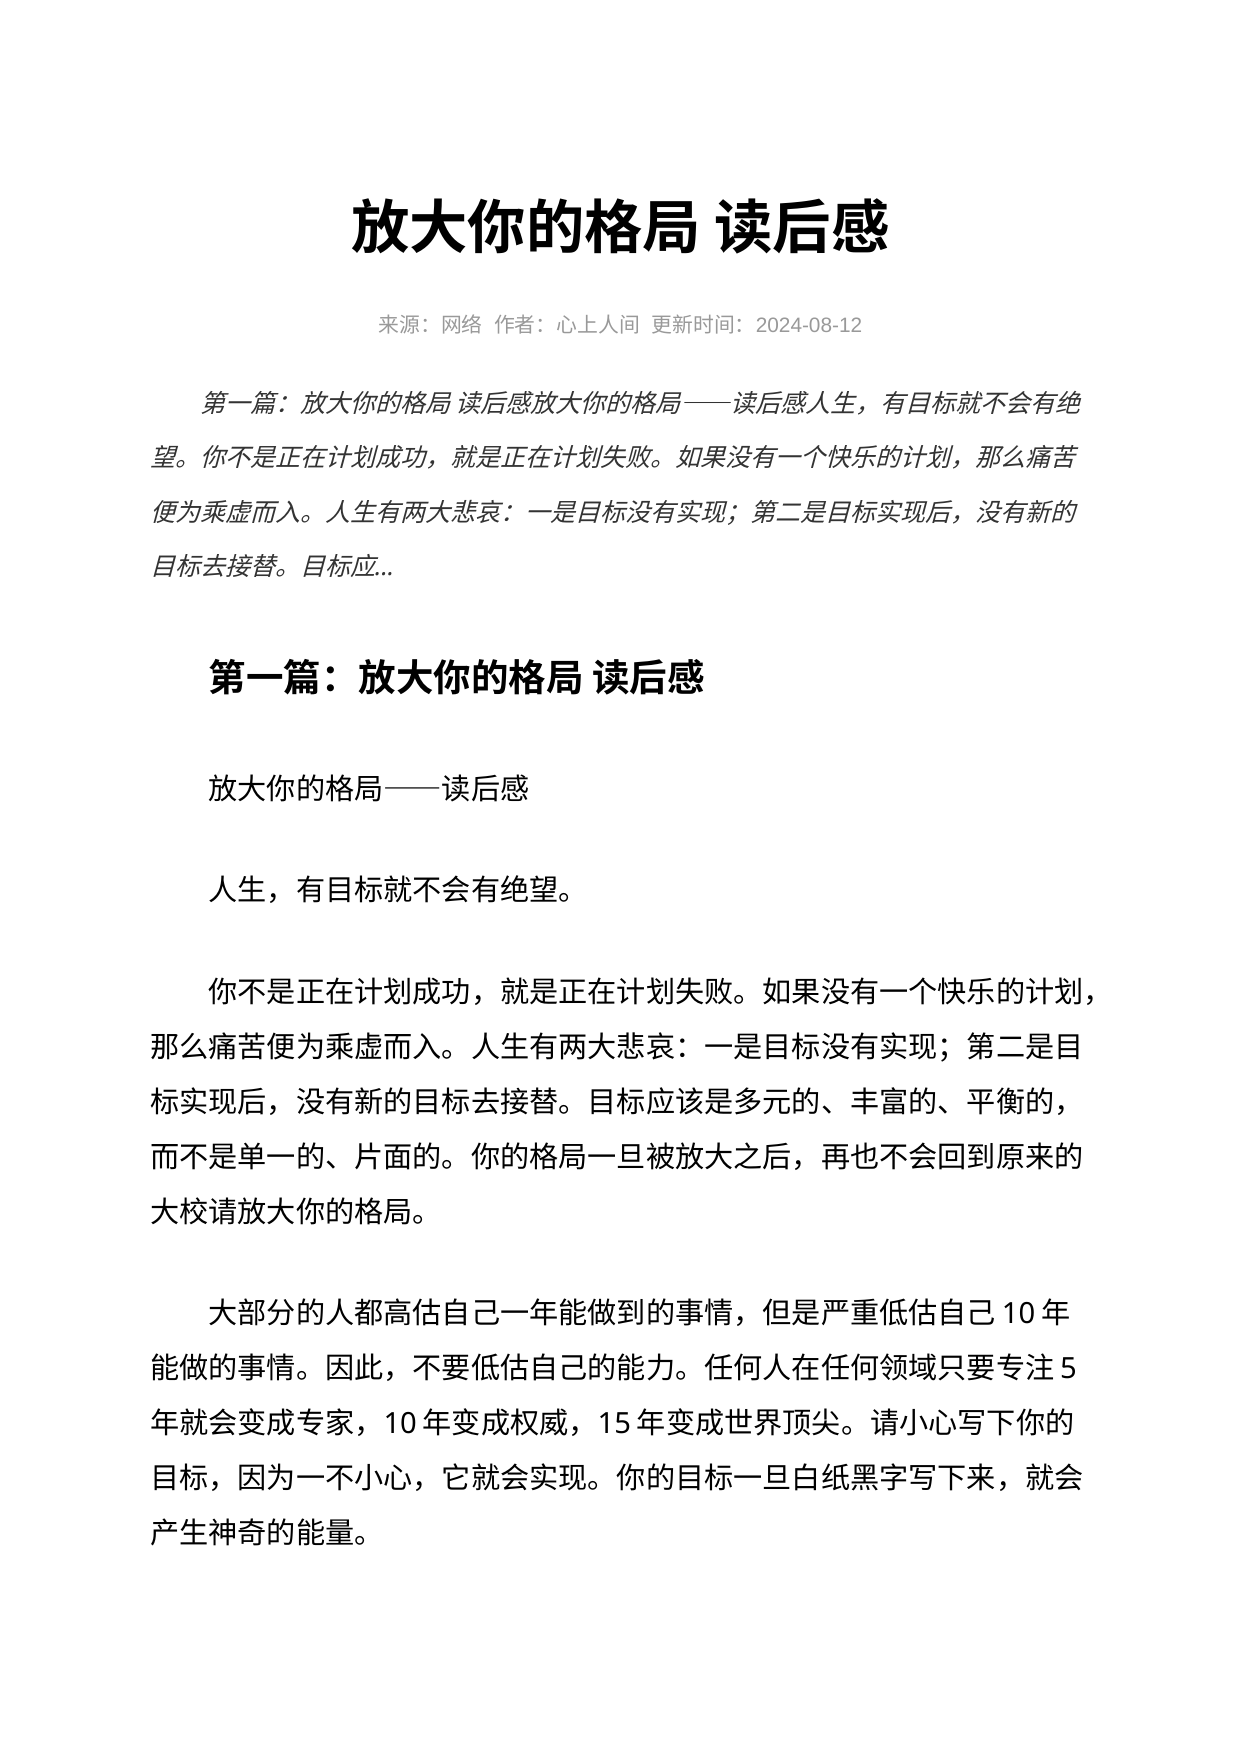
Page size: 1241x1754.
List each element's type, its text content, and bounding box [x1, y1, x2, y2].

text 人生，有目标就不会有绝望。 [150, 867, 1090, 909]
text 放大你的格局——读后感 [150, 765, 1090, 807]
text 来源：网络 作者：心上人间 更新时间：2024-08-12 [150, 313, 1090, 337]
text 你不是正在计划成功，就是正在计划失败。如果没有一个快乐的计划，那么痛苦便为乘虚而入。人生有两大悲哀：一是目标没有实现；第二是目标实现后，没有新的目标去接替。目标应该是多元的、丰富的、平衡的，而不是单一的、片面的。你的格局一旦被放大之后，再也不会回到原来的大校请放大你的格局。 [150, 969, 1090, 1231]
text 第一篇：放大你的格局 读后感放大你的格局——读后感人生，有目标就不会有绝望。你不是正在计划成功，就是正在计划失败。如果没有一个快乐的计划，那么痛苦便为乘虚而入。人生有两大悲哀：一是目标没有实现；第二是目标实现后，没有新的目标去接替。目标应... [150, 383, 1090, 583]
text 第一篇：放大你的格局 读后感 [150, 648, 1090, 702]
subtitle 放大你的格局 读后感 [150, 181, 1090, 266]
text 大部分的人都高估自己一年能做到的事情，但是严重低估自己10年能做的事情。因此，不要低估自己的能力。任何人在任何领域只要专注5年就会变成专家，10年变成权威，15年变成世界顶尖。请小心写下你的目标，因为一不小心，它就会实现。你的目标一旦白纸黑字写下来，就会产生神奇的能量。 [150, 1290, 1090, 1552]
